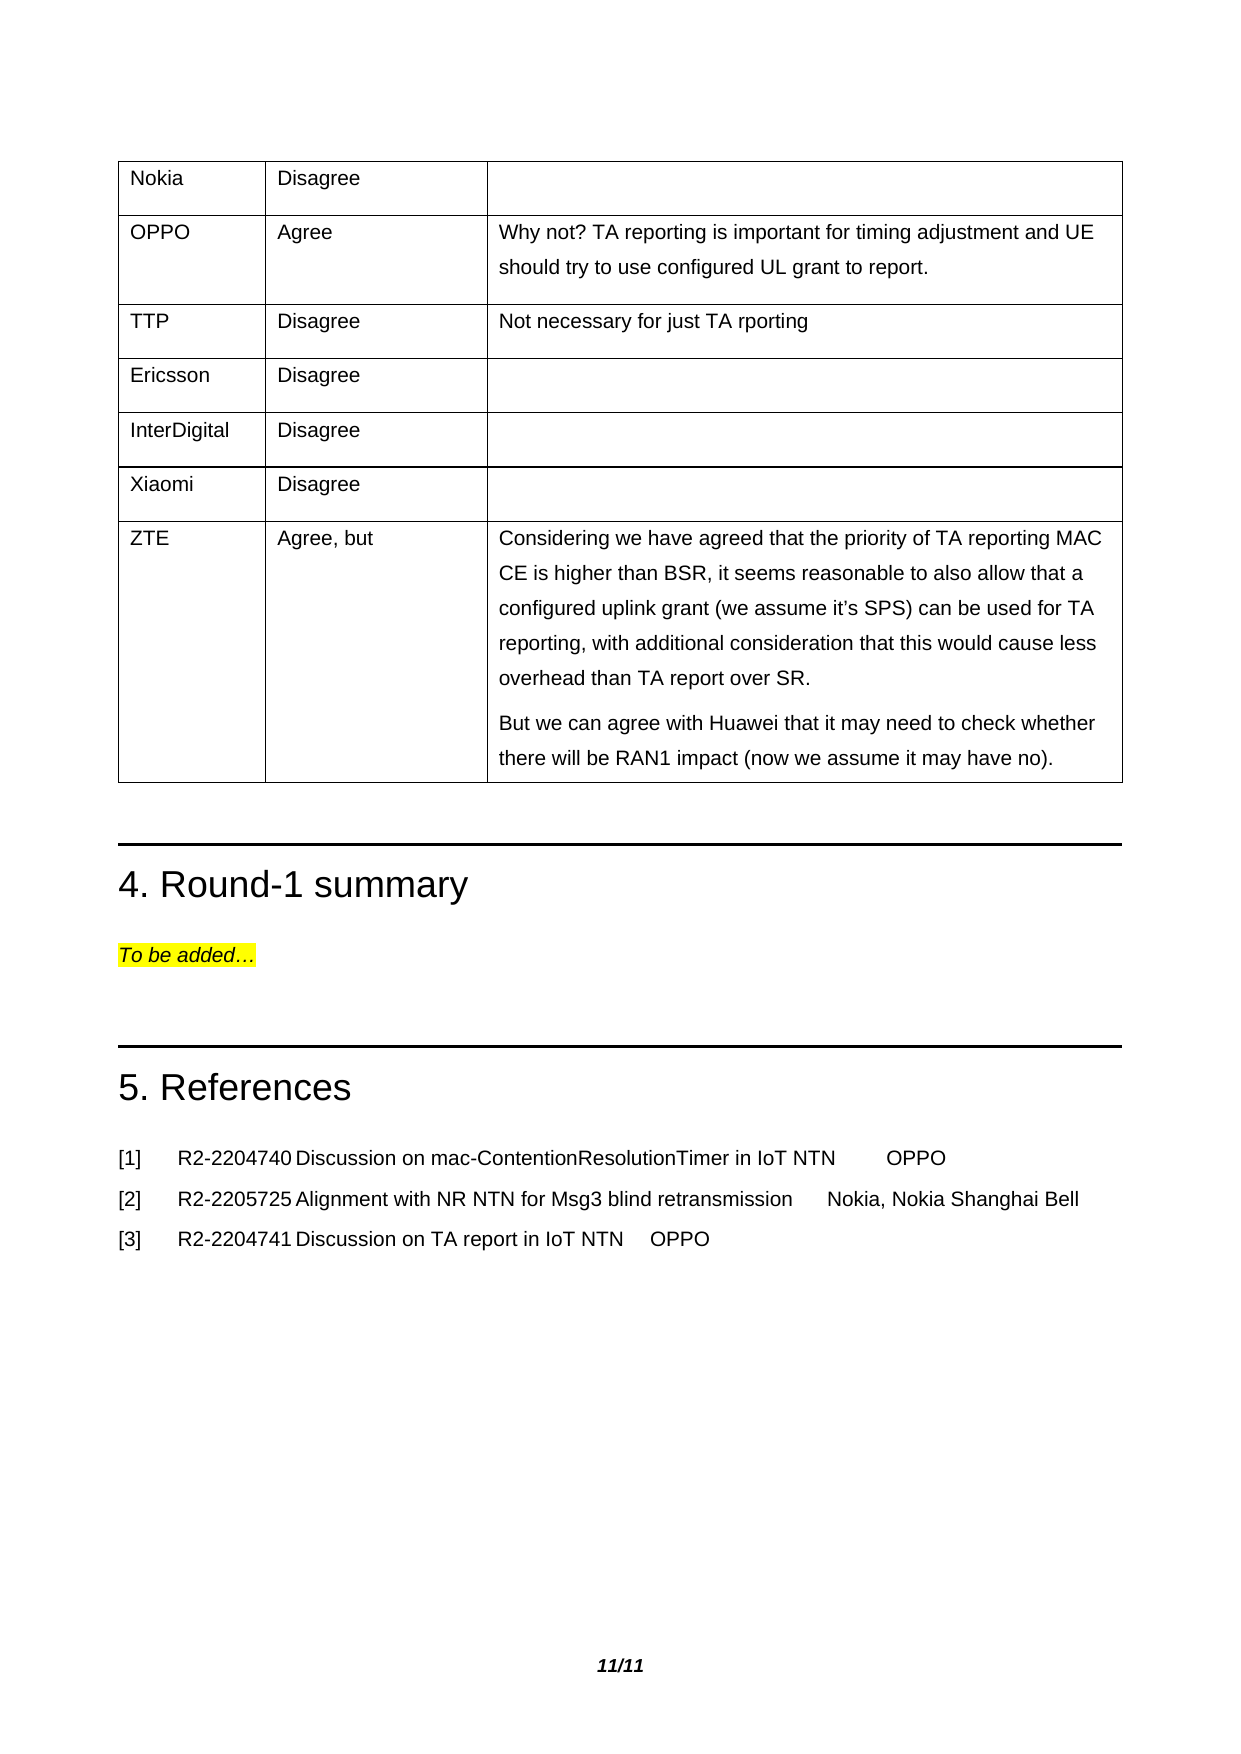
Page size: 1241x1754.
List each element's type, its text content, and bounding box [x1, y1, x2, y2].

table_cell Ericsson [119, 359, 265, 412]
table_cell ZTE [119, 522, 265, 782]
table_cell Xiaomi [119, 468, 265, 521]
title R2-2204740 Discussion on mac-ContentionResolutionTimer in IoT NTN OPPO [118, 1142, 1122, 1174]
table_cell Disagree [266, 413, 487, 466]
table_cell Considering we have agreed that the priority of TA reporting MAC CE is higher than BSR, it seems reasonable to also allow that a configured uplink grant (we assume it’s SPS) can be used for TA reporting, with additional consideration that this would cause less overhead than TA report over SR. But we can agree with Huawei that it may need to check whether there will be RAN1 impact (now we assume it may have no). [488, 522, 1122, 782]
subtitle 5. References [118, 1048, 1122, 1119]
table_cell TTP [119, 305, 265, 358]
title R2-2205725 Alignment with NR NTN for Msg3 blind retransmission Nokia, Nokia Shanghai Bell [118, 1182, 1122, 1215]
table_cell Disagree [266, 359, 487, 412]
table_cell [488, 468, 1122, 521]
table_cell Agree, but [266, 522, 487, 782]
table_cell [488, 413, 1122, 466]
text To be added… [118, 939, 1122, 971]
table_cell Why not? TA reporting is important for timing adjustment and UE should try to use configured UL grant to report. [488, 216, 1122, 304]
table_cell Nokia [119, 162, 265, 215]
title R2-2204741 Discussion on TA report in IoT NTN OPPO [118, 1223, 1122, 1256]
table_cell Disagree [266, 162, 487, 215]
subtitle 4. Round-1 summary [118, 846, 1122, 917]
table_cell OPPO [119, 216, 265, 304]
table_cell [488, 162, 1122, 215]
table_cell InterDigital [119, 413, 265, 466]
table_cell Disagree [266, 468, 487, 521]
table_cell Agree [266, 216, 487, 304]
table_cell Not necessary for just TA rporting [488, 305, 1122, 358]
table_cell [488, 359, 1122, 412]
table_cell Disagree [266, 305, 487, 358]
